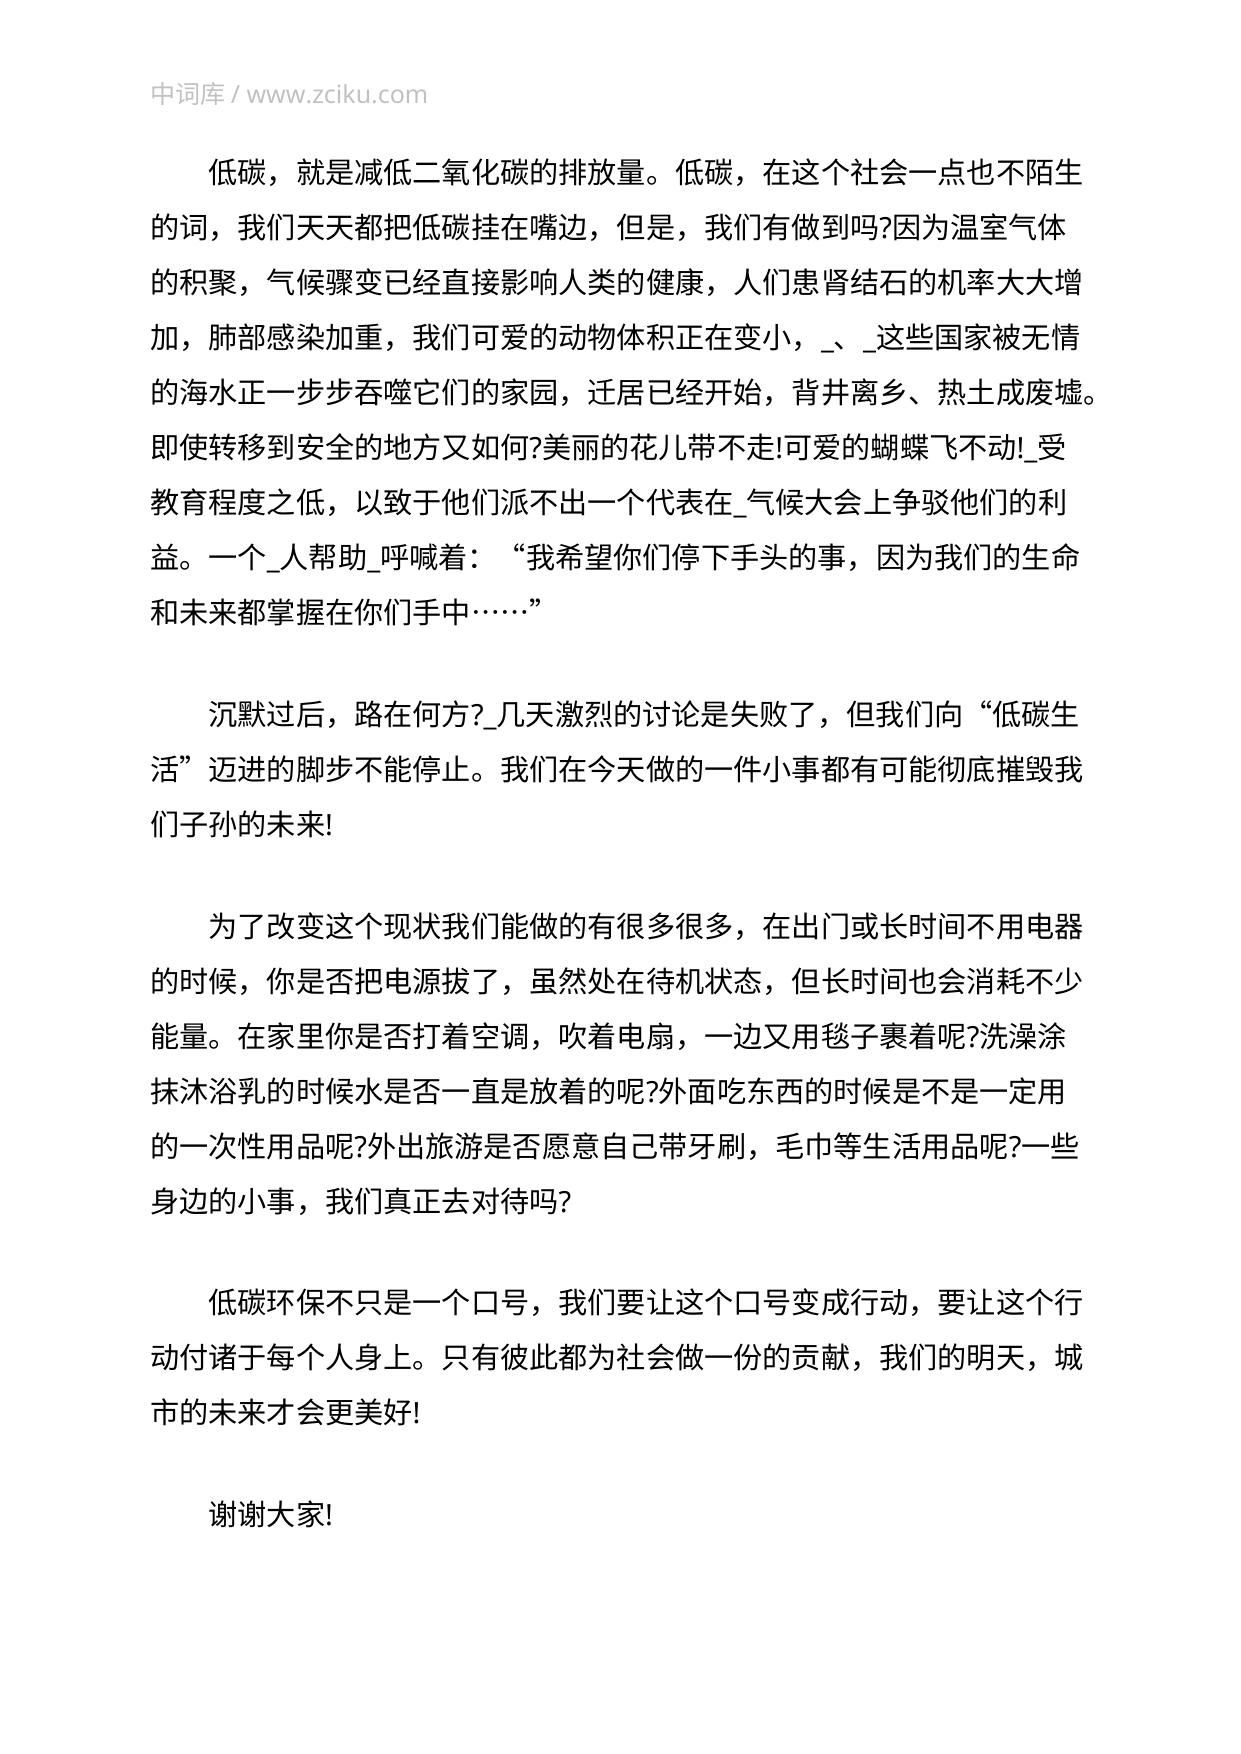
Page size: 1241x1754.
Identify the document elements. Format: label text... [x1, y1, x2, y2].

text 沉默过后，路在何方?_几天激烈的讨论是失败了，但我们向“低碳生活”迈进的脚步不能停止。我们在今天做的一件小事都有可能彻底摧毁我们子孙的未来! [150, 691, 1090, 844]
text 低碳环保不只是一个口号，我们要让这个口号变成行动，要让这个行动付诸于每个人身上。只有彼此都为社会做一份的贡献，我们的明天，城市的未来才会更美好! [150, 1280, 1090, 1432]
text 低碳，就是减低二氧化碳的排放量。低碳，在这个社会一点也不陌生的词，我们天天都把低碳挂在嘴边，但是，我们有做到吗?因为温室气体的积聚，气候骤变已经直接影响人类的健康，人们患肾结石的机率大大增加，肺部感染加重，我们可爱的动物体积正在变小，_、_这些国家被无情的海水正一步步吞噬它们的家园，迁居已经开始，背井离乡、热土成废墟。即使转移到安全的地方又如何?美丽的花儿带不走!可爱的蝴蝶飞不动!_受教育程度之低，以致于他们派不出一个代表在_气候大会上争驳他们的利益。一个_人帮助_呼喊着：“我希望你们停下手头的事，因为我们的生命和未来都掌握在你们手中……” [150, 150, 1090, 632]
text 为了改变这个现状我们能做的有很多很多，在出门或长时间不用电器的时候，你是否把电源拔了，虽然处在待机状态，但长时间也会消耗不少能量。在家里你是否打着空调，吹着电扇，一边又用毯子裹着呢?洗澡涂抹沐浴乳的时候水是否一直是放着的呢?外面吃东西的时候是不是一定用的一次性用品呢?外出旅游是否愿意自己带牙刷，毛巾等生活用品呢?一些身边的小事，我们真正去对待吗? [150, 903, 1090, 1221]
text 谢谢大家! [150, 1492, 1090, 1534]
